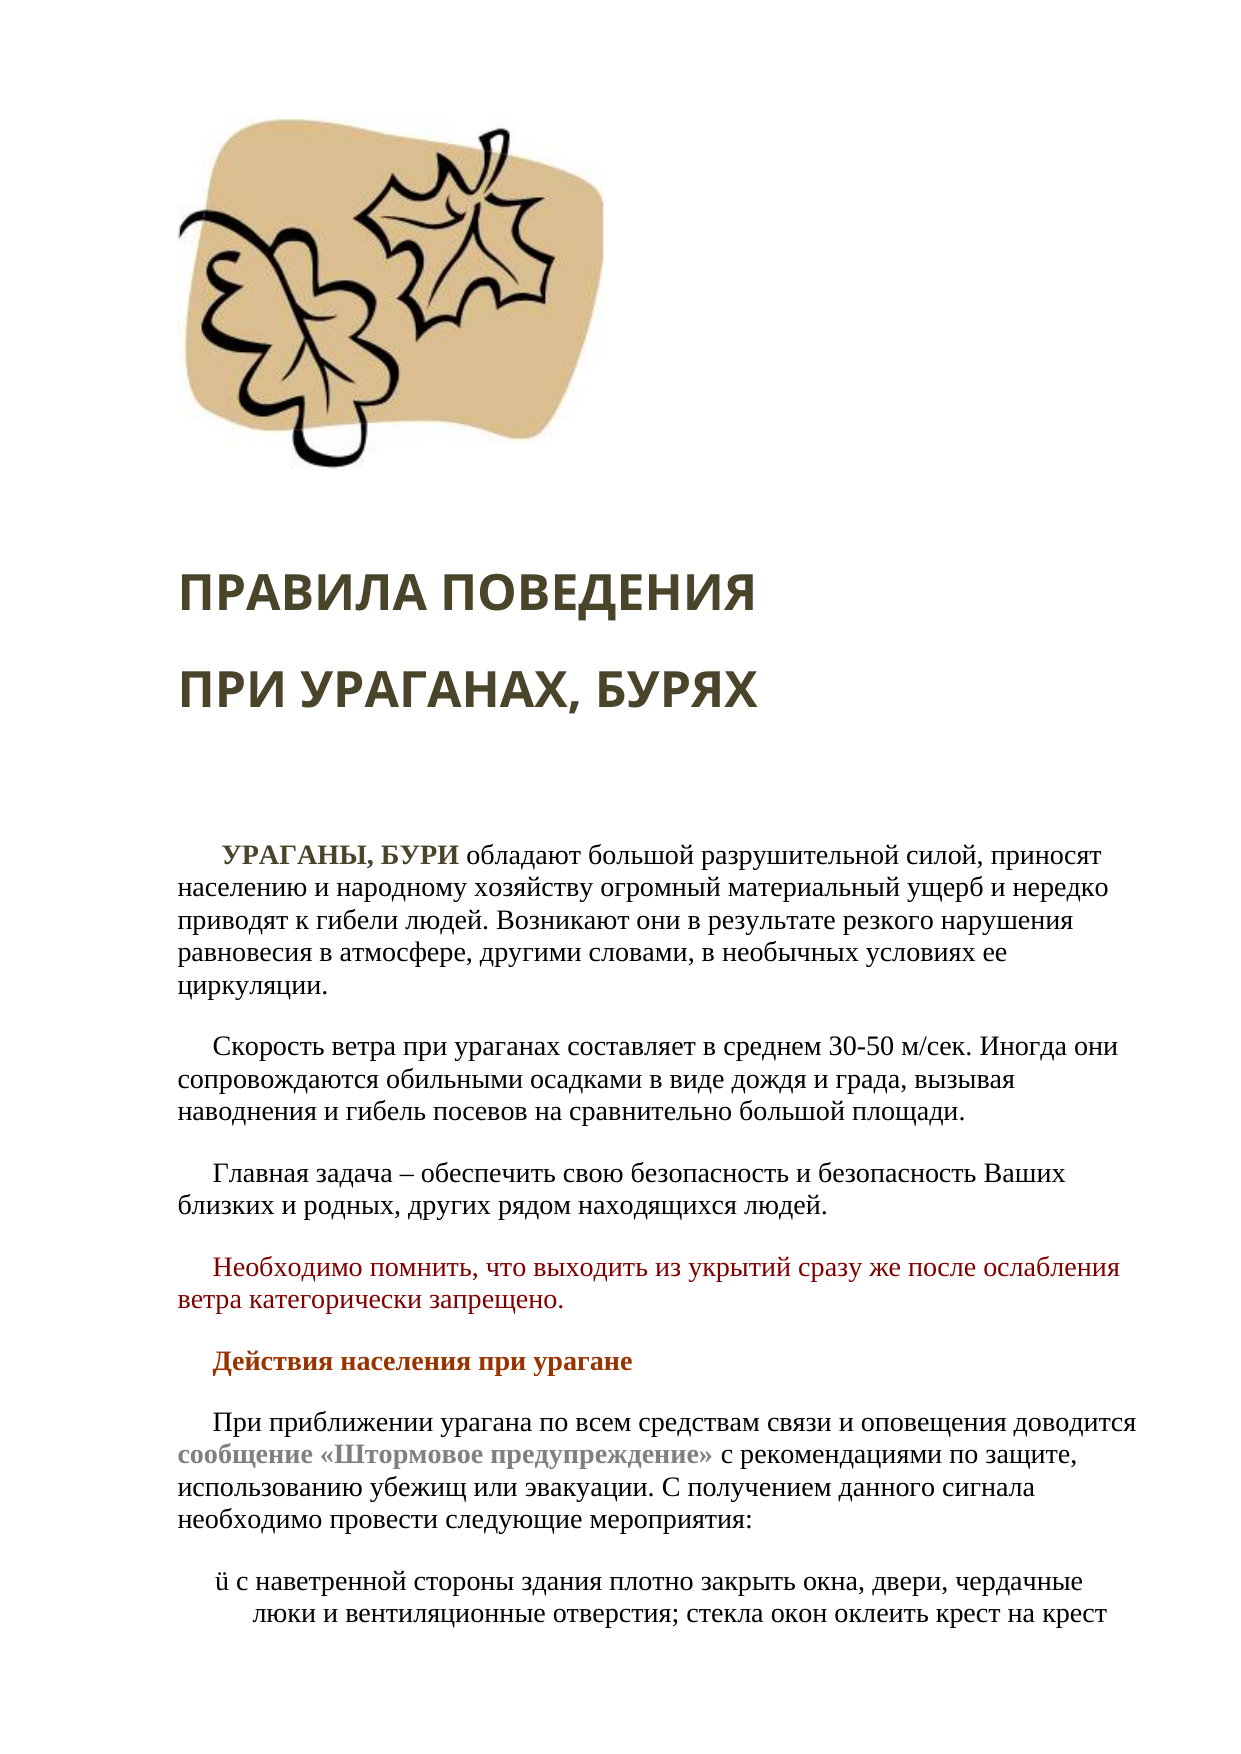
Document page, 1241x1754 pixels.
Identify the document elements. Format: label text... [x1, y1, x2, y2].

picture [177, 118, 605, 470]
text ПРИ УРАГАНАХ, БУРЯХ [177, 654, 1152, 750]
text При приближении урагана по всем средствам связи и оповещения доводится сообщение «Штормовое предупреждение» с рекомендациями по защите, использованию убежищ или эвакуации. С получением данного сигнала необходимо провести следующие мероприятия: [177, 1405, 1152, 1535]
text Скорость ветра при ураганах составляет в среднем 30-50 м/сек. Иногда они сопровождаются обильными осадками в виде дождя и града, вызывая наводнения и гибель посевов на сравнительно большой площади. [177, 1029, 1152, 1126]
text Главная задача – обеспечить свою безопасность и безопасность Ваших близких и родных, других рядом находящихся людей. [177, 1156, 1152, 1220]
text УРАГАНЫ, БУРИ обладают большой разрушительной силой, приносят населению и народному хозяйству огромный материальный ущерб и нередко приводят к гибели людей. Возникают они в результате резкого нарушения равновесия в атмосфере, другими словами, в необычных условиях ее циркуляции. [177, 837, 1152, 1000]
text ПРАВИЛА ПОВЕДЕНИЯ [177, 556, 1152, 624]
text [215, 1564, 1152, 1629]
text Действия населения при урагане [177, 1343, 1152, 1376]
text Необходимо помнить, что выходить из укрытий сразу же после ослабления ветра категорически запрещено. [177, 1249, 1152, 1314]
